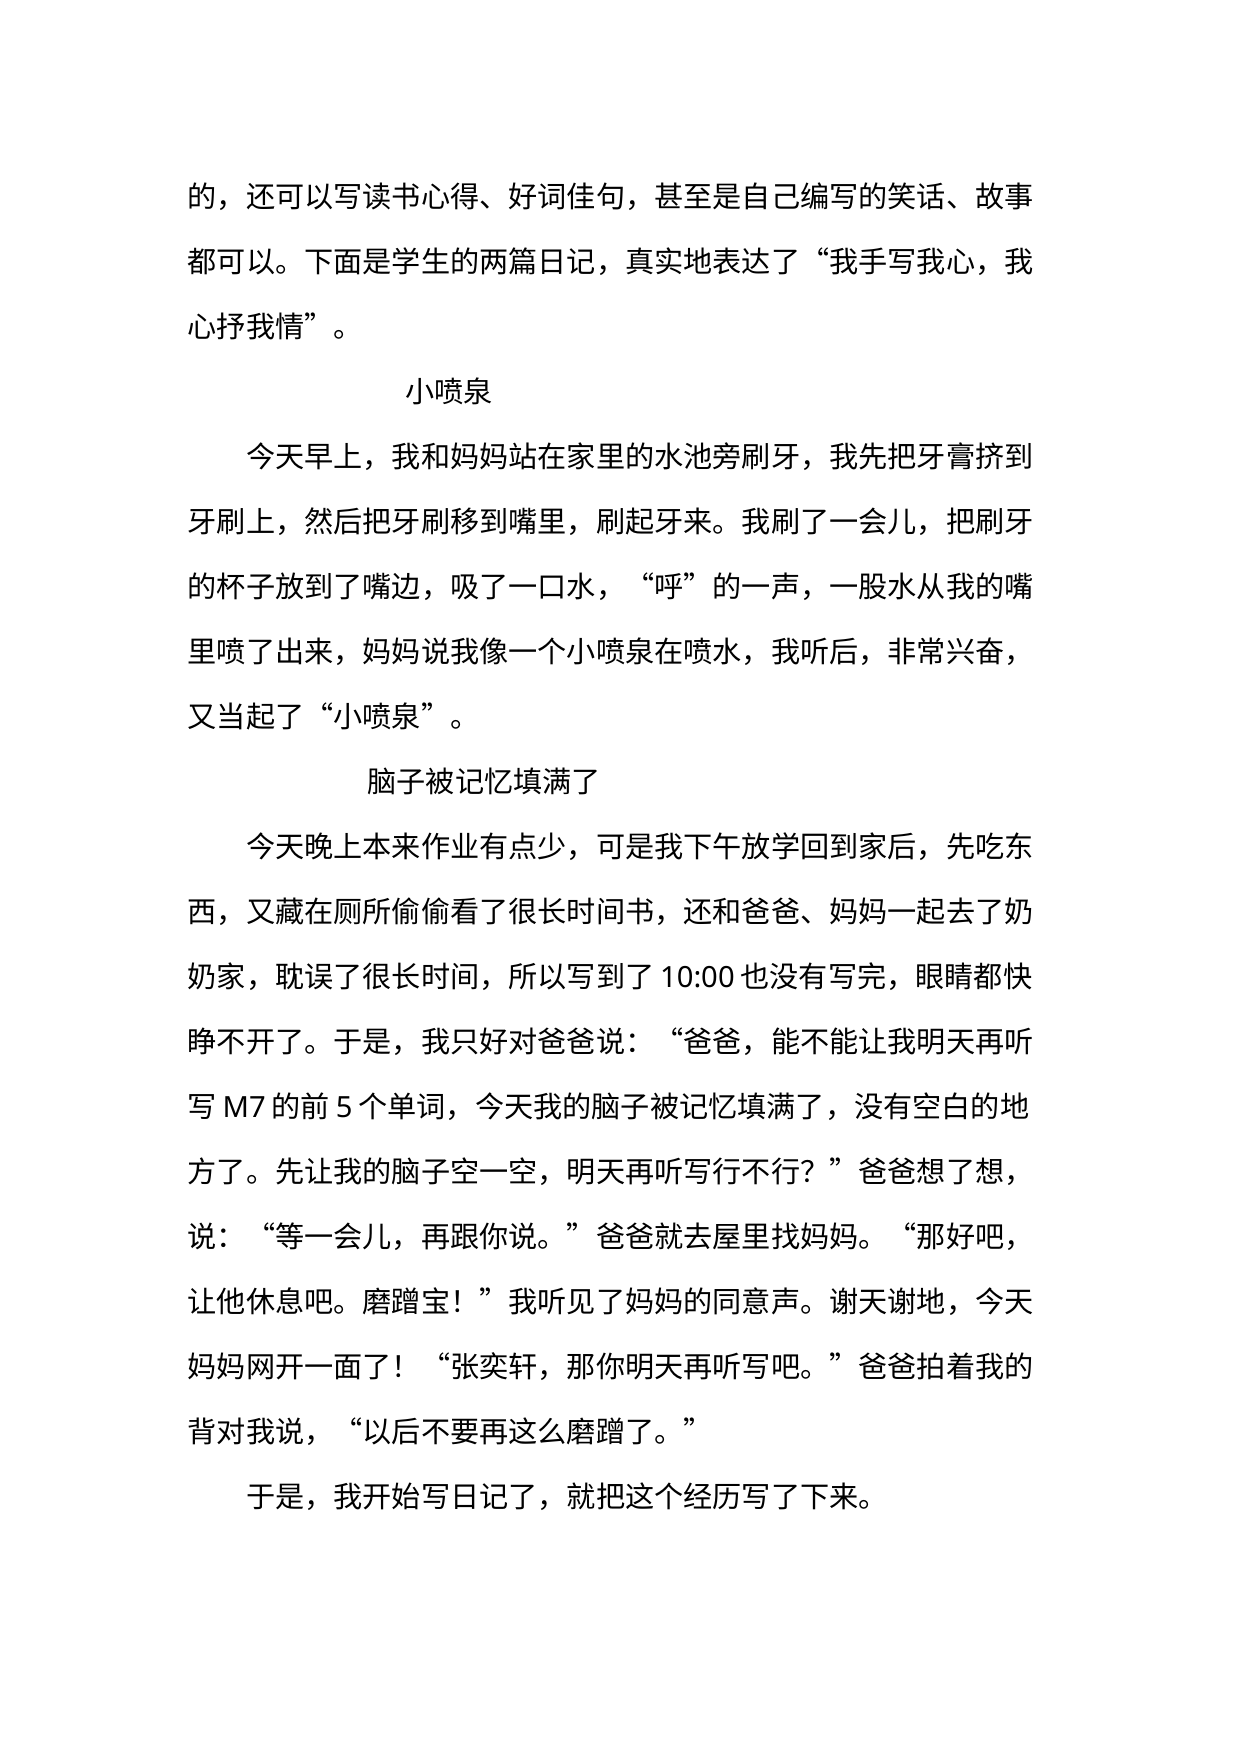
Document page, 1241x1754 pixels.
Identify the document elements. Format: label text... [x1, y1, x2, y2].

text 脑子被记忆填满了 [187, 747, 1053, 812]
text 今天早上，我和妈妈站在家里的水池旁刷牙，我先把牙膏挤到牙刷上，然后把牙刷移到嘴里，刷起牙来。我刷了一会儿，把刷牙的杯子放到了嘴边，吸了一口水，“呼”的一声，一股水从我的嘴里喷了出来，妈妈说我像一个小喷泉在喷水，我听后，非常兴奋，又当起了“小喷泉”。 [187, 422, 1053, 747]
text 于是，我开始写日记了，就把这个经历写了下来。 [187, 1462, 1053, 1527]
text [187, 162, 1053, 357]
text 今天晚上本来作业有点少，可是我下午放学回到家后，先吃东西，又藏在厕所偷偷看了很长时间书，还和爸爸、妈妈一起去了奶奶家，耽误了很长时间，所以写到了10:00也没有写完，眼睛都快睁不开了。于是，我只好对爸爸说：“爸爸，能不能让我明天再听写M7的前5个单词，今天我的脑子被记忆填满了，没有空白的地方了。先让我的脑子空一空，明天再听写行不行？”爸爸想了想，说：“等一会儿，再跟你说。”爸爸就去屋里找妈妈。“那好吧，让他休息吧。磨蹭宝！”我听见了妈妈的同意声。谢天谢地，今天妈妈网开一面了！“张奕轩，那你明天再听写吧。”爸爸拍着我的背对我说，“以后不要再这么磨蹭了。” [187, 812, 1053, 1462]
text 小喷泉 [187, 357, 1053, 422]
